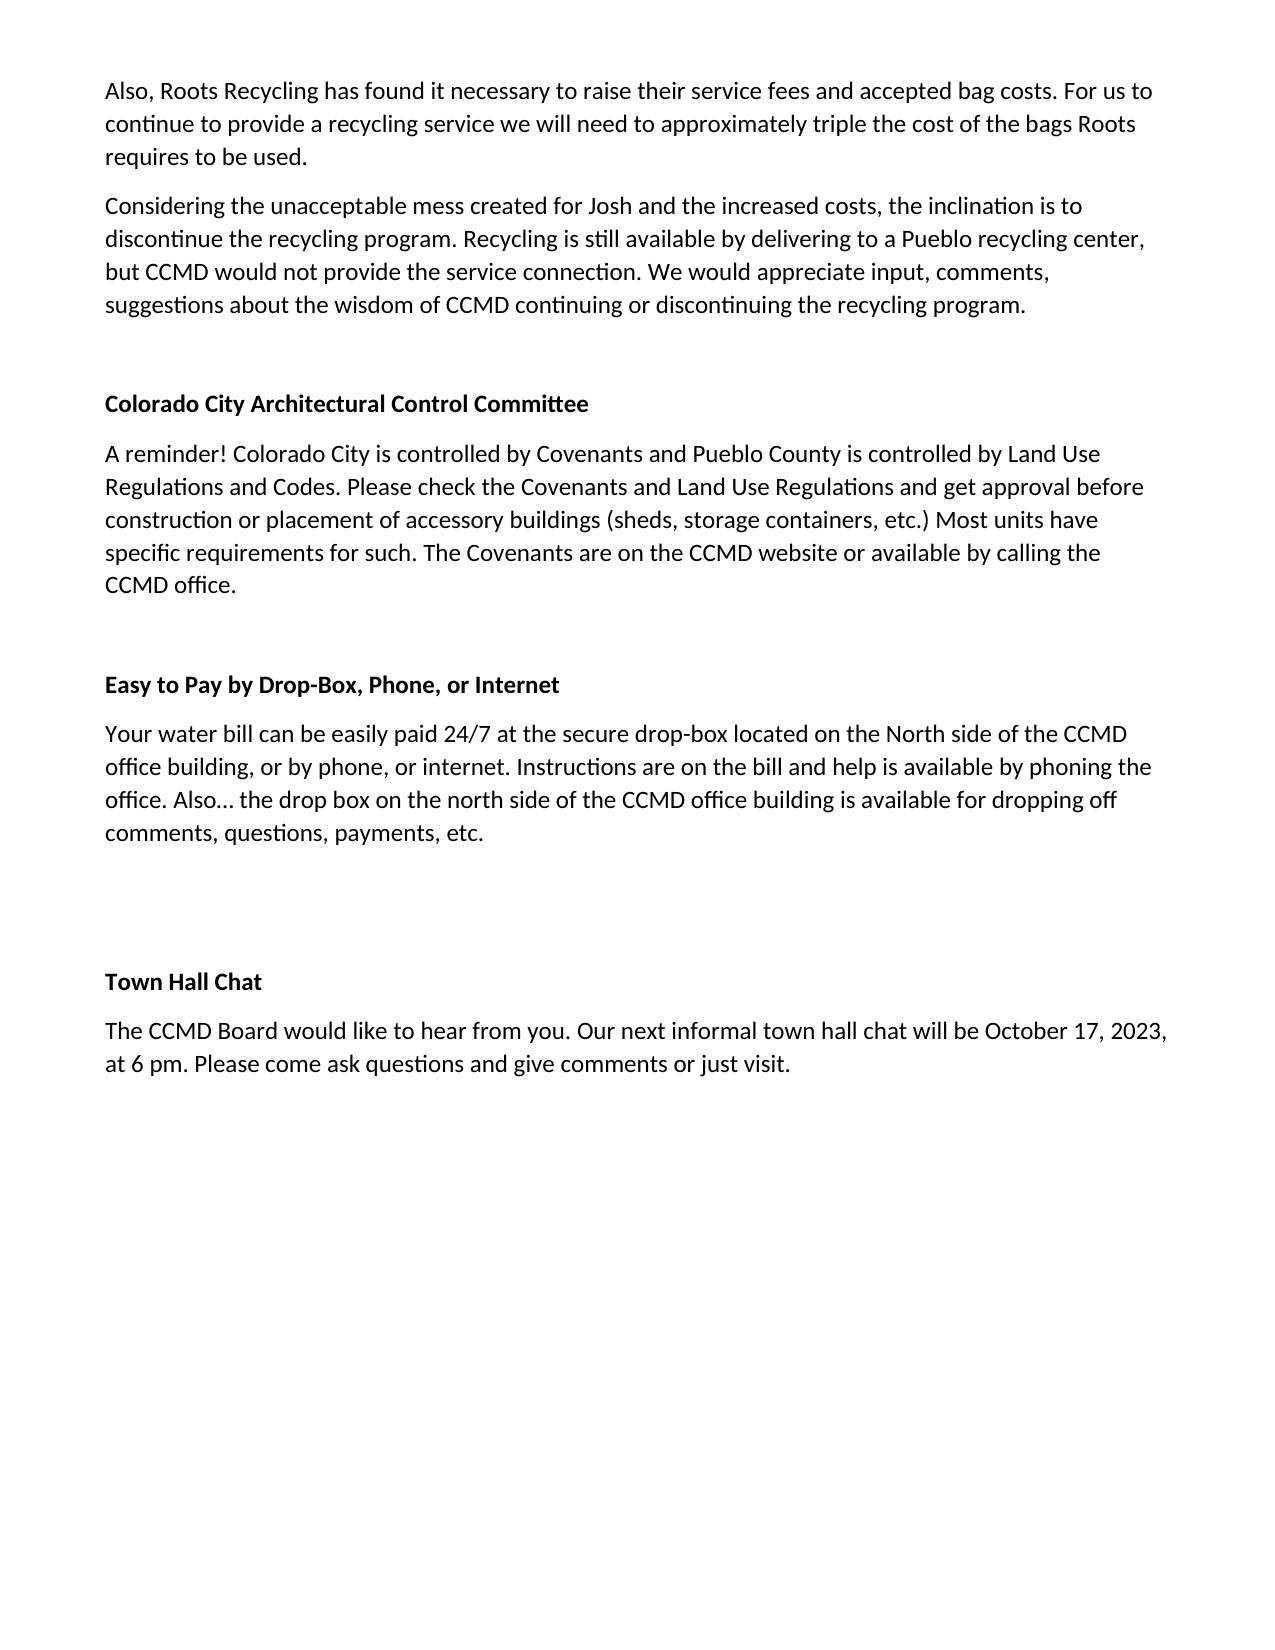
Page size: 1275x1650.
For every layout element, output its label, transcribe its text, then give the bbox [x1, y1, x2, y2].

text A reminder! Colorado City is controlled by Covenants and Pueblo County is controlled by Land Use Regulations and Codes. Please check the Covenants and Land Use Regulations and get approval before construction or placement of accessory buildings (sheds, storage containers, etc.) Most units have specific requirements for such. The Covenants are on the CCMD website or available by calling the CCMD office. [105, 438, 1170, 600]
text The CCMD Board would like to hear from you. Our next informal town hall chat will be October 17, 2023, at 6 pm. Please come ask questions and give comments or just visit. [105, 1015, 1170, 1079]
text Your water bill can be easily paid 24/7 at the secure drop-box located on the North side of the CCMD office building, or by phone, or internet. Instructions are on the bill and help is available by phoning the office. Also… the drop box on the north side of the CCMD office building is available for dropping off comments, questions, payments, etc. [105, 718, 1170, 848]
text Town Hall Chat [105, 966, 1170, 996]
text Considering the unacceptable mess created for Josh and the increased costs, the inclination is to discontinue the recycling program. Recycling is still available by delivering to a Pueblo recycling center, but CCMD would not provide the service connection. We would appreciate input, comments, suggestions about the wisdom of CCMD continuing or discontinuing the recycling program. [105, 190, 1170, 320]
text Also, Roots Recycling has found it necessary to raise their service fees and accepted bag costs. For us to continue to provide a recycling service we will need to approximately triple the cost of the bags Roots requires to be used. [105, 75, 1170, 171]
text Colorado City Architectural Control Committee [105, 388, 1170, 419]
text Easy to Pay by Drop-Box, Phone, or Internet [105, 669, 1170, 699]
